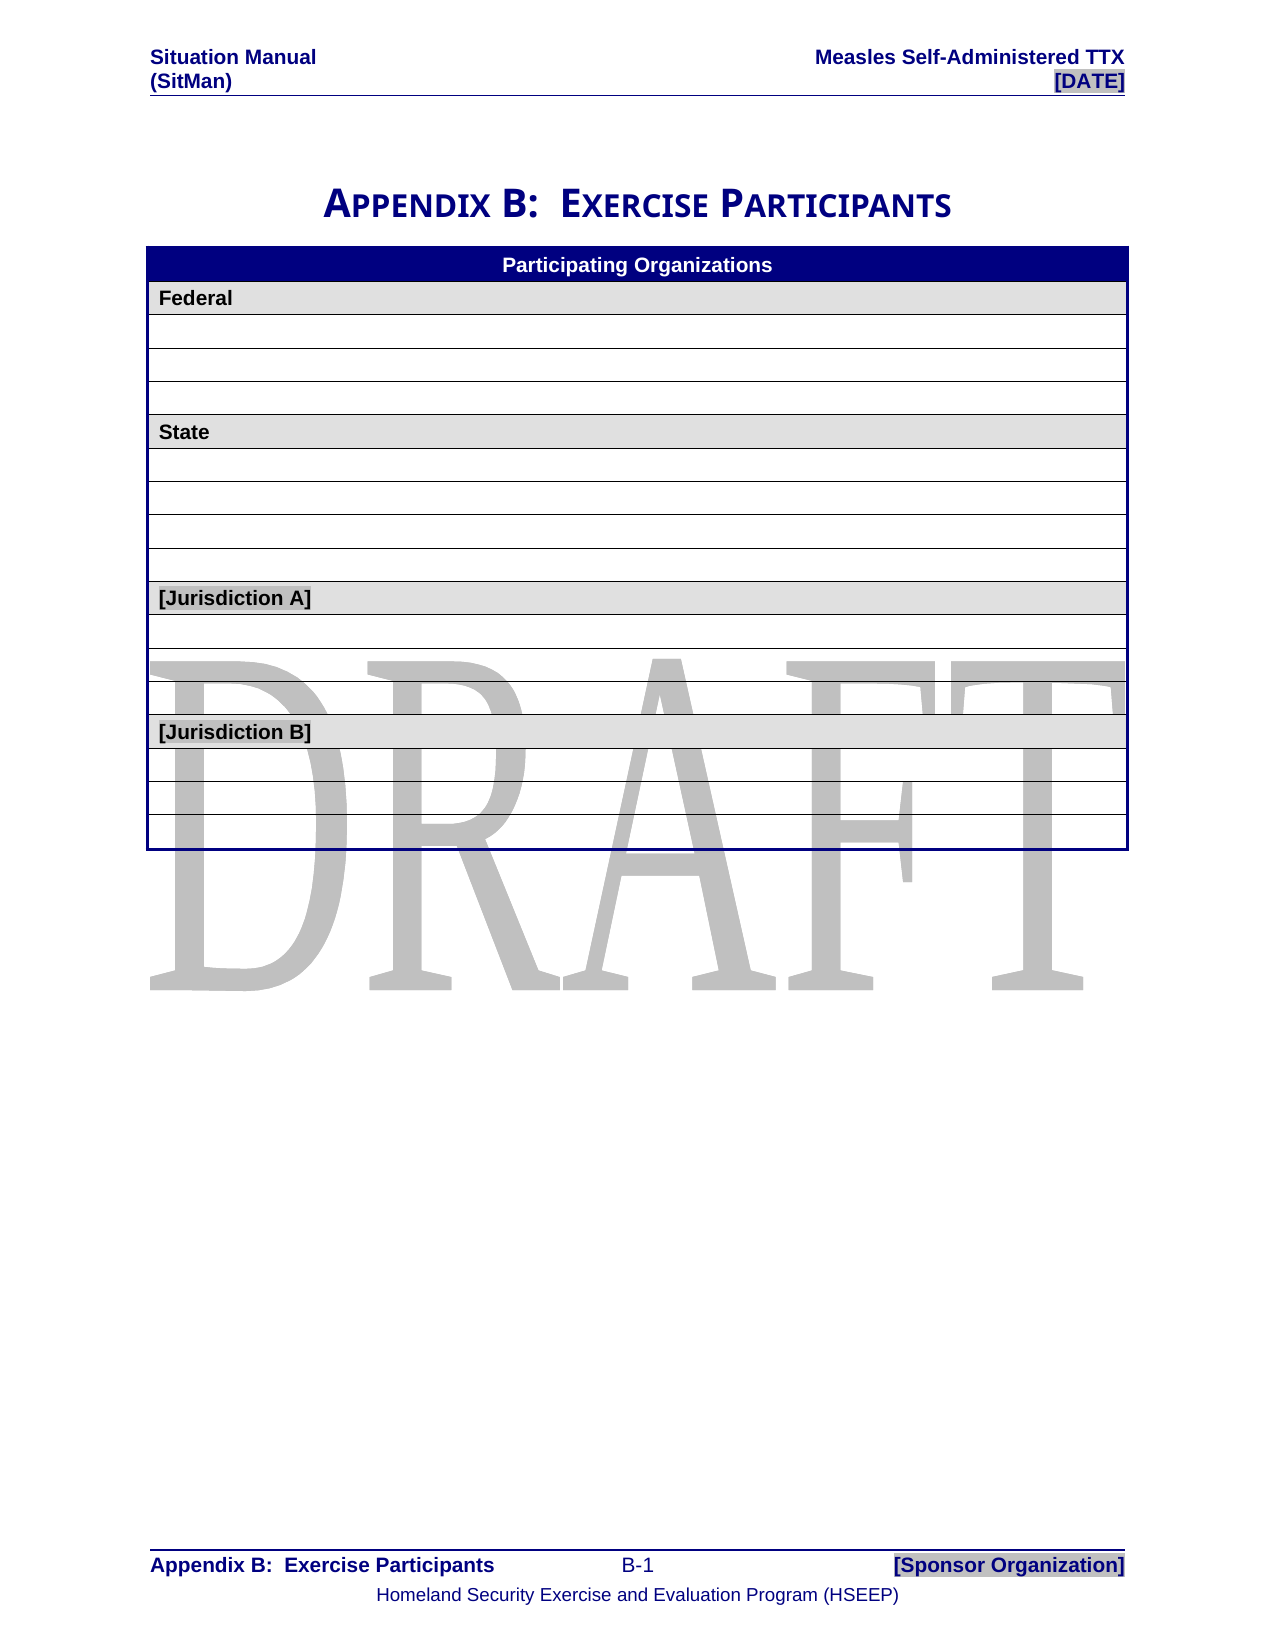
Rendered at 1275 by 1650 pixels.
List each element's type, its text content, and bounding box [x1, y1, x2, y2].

table_cell [149, 349, 1126, 381]
table_cell [149, 749, 1126, 781]
table_cell [149, 815, 1126, 848]
subtitle Appendix B: Exercise Participants [150, 175, 1125, 229]
table_cell [149, 382, 1126, 414]
table_cell Federal [149, 282, 1126, 314]
table_cell [149, 482, 1126, 514]
table_cell [149, 449, 1126, 481]
table_cell [149, 315, 1126, 348]
table_cell [149, 782, 1126, 814]
table_cell [149, 615, 1126, 648]
table_cell [149, 549, 1126, 581]
table_header Participating Organizations [149, 249, 1126, 281]
table_cell [149, 649, 1126, 681]
table_cell [149, 682, 1126, 714]
table_cell [Jurisdiction B] [149, 715, 1126, 748]
table_cell [Jurisdiction A] [149, 582, 1126, 614]
table_cell State [149, 415, 1126, 448]
table_cell [149, 515, 1126, 548]
